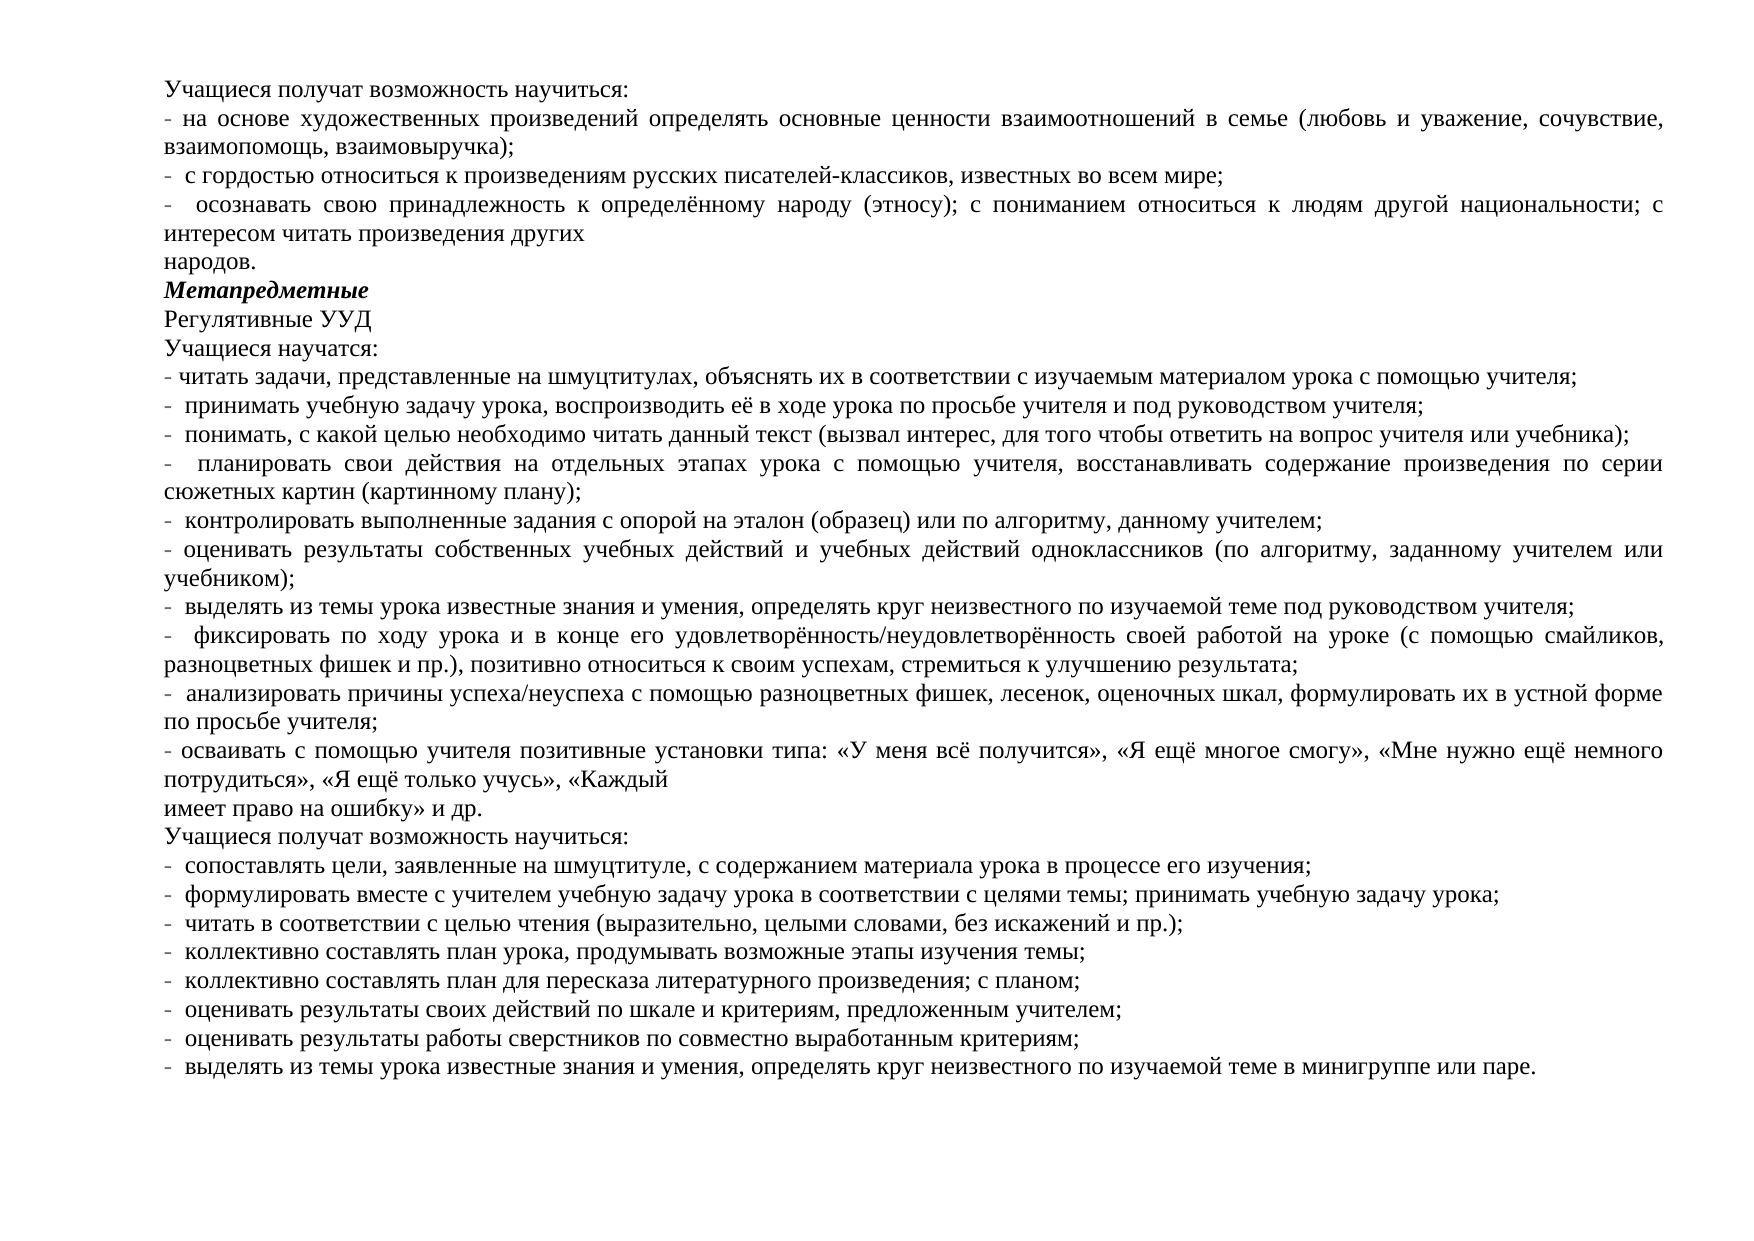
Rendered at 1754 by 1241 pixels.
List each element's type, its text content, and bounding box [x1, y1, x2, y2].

text - с гордостью относиться к произведениям русских писателей-классиков, известных во всем мире; [164, 160, 1665, 189]
text - выделять из темы урока известные знания и умения, определять круг неизвестного по изучаемой теме под руководством учителя; [164, 591, 1665, 620]
text - оценивать результаты работы сверстников по совместно выработанным критериям; [164, 1023, 1665, 1051]
text - фиксировать по ходу урока и в конце его удовлетворённость/неудовлетворённость своей работой на уроке (с помощью смайликов, разноцветных фишек и пр.), позитивно относиться к своим успехам, стремиться к улучшению результата; [164, 620, 1665, 678]
text - принимать учебную задачу урока, воспроизводить её в ходе урока по просьбе учителя и под руководством учителя; [164, 390, 1665, 419]
text - понимать, с какой целью необходимо читать данный текст (вызвал интерес, для того чтобы ответить на вопрос учителя или учебника); [164, 419, 1665, 448]
text - коллективно составлять план урока, продумывать возможные этапы изучения темы; [164, 936, 1665, 965]
text - осваивать с помощью учителя позитивные установки типа: «У меня всё получится», «Я ещё многое смогу», «Мне нужно ещё немного потрудиться», «Я ещё только учусь», «Каждый [164, 735, 1665, 793]
text - контролировать выполненные задания с опорой на эталон (образец) или по алгоритму, данному учителем; [164, 505, 1665, 534]
text - сопоставлять цели, заявленные на шмуцтитуле, с содержанием материала урока в процессе его изучения; [164, 850, 1665, 879]
text - оценивать результаты своих действий по шкале и критериям, предложенным учителем; [164, 994, 1665, 1023]
text - формулировать вместе с учителем учебную задачу урока в соответствии с целями темы; принимать учебную задачу урока; [164, 879, 1665, 908]
text - читать задачи, представленные на шмуцтитулах, объяснять их в соответствии с изучаемым материалом урока с помощью учителя; [164, 361, 1665, 390]
text Регулятивные УУД [164, 304, 1665, 333]
text - планировать свои действия на отдельных этапах урока с помощью учителя, восстанавливать содержание произведения по серии сюжетных картин (картинному плану); [164, 448, 1665, 505]
text Учащиеся получат возможность научиться: [164, 74, 1665, 103]
text Метапредметные [164, 275, 1665, 304]
text - читать в соответствии с целью чтения (выразительно, целыми словами, без искажений и пр.); [164, 908, 1665, 936]
text Учащиеся получат возможность научиться: [164, 821, 1665, 850]
text имеет право на ошибку» и др. [164, 793, 1665, 821]
text - анализировать причины успеха/неуспеха с помощью разноцветных фишек, лесенок, оценочных шкал, формулировать их в устной форме по просьбе учителя; [164, 678, 1665, 735]
text народов. [164, 246, 1665, 275]
text - на основе художественных произведений определять основные ценности взаимоотношений в семье (любовь и уважение, сочувствие, взаимопомощь, взаимовыручка); [164, 103, 1665, 160]
text - оценивать результаты собственных учебных действий и учебных действий одноклассников (по алгоритму, заданному учителем или учебником); [164, 534, 1665, 591]
text - коллективно составлять план для пересказа литературного произведения; с планом; [164, 965, 1665, 994]
text - выделять из темы урока известные знания и умения, определять круг неизвестного по изучаемой теме в минигруппе или паре. [164, 1051, 1665, 1080]
text Учащиеся научатся: [164, 333, 1665, 361]
text - осознавать свою принадлежность к определённому народу (этносу); с пониманием относиться к людям другой национальности; с интересом читать произведения других [164, 189, 1665, 246]
